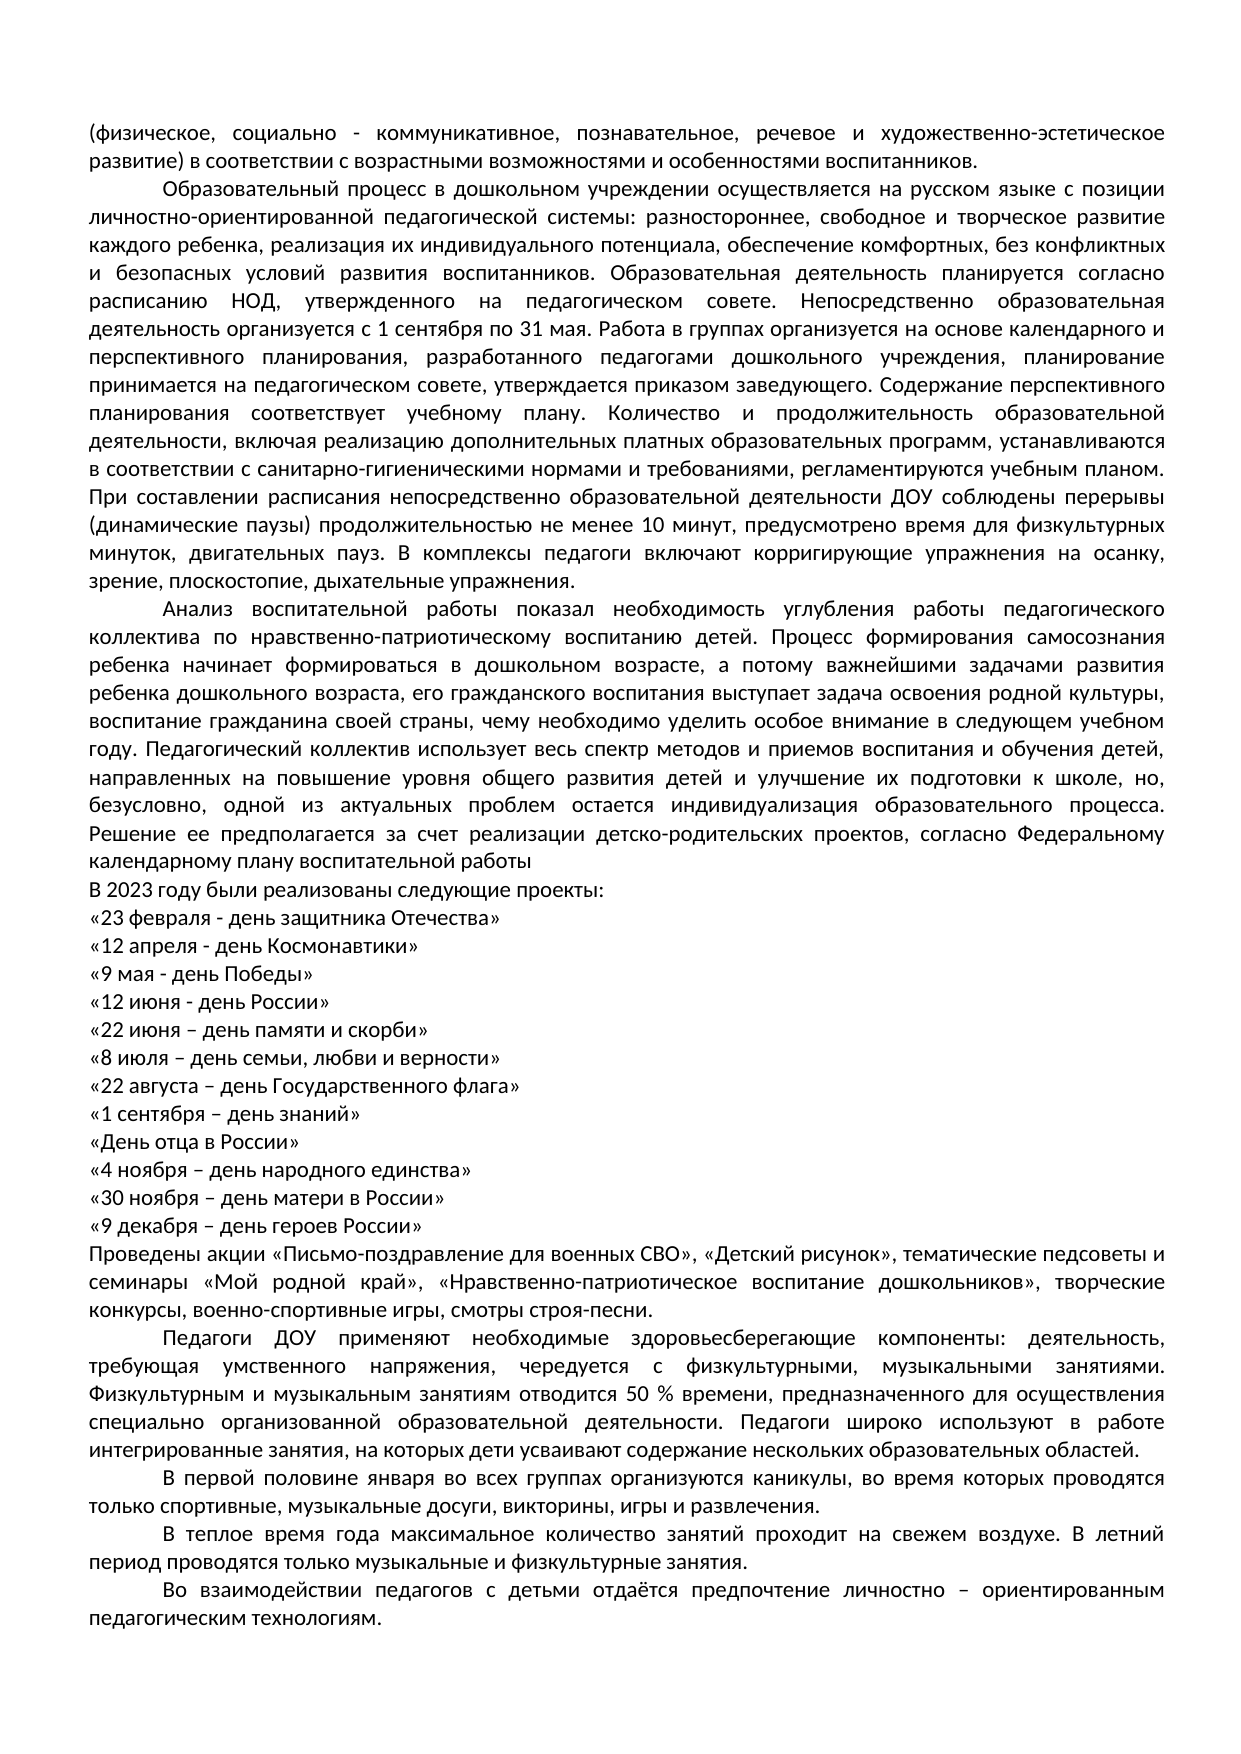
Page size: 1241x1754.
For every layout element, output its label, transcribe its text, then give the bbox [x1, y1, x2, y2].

text Педагоги ДОУ применяют необходимые здоровьесберегающие компоненты: деятельность, требующая умственного напряжения, чередуется с физкультурными, музыкальными занятиями. Физкультурным и музыкальным занятиям отводится 50 % времени, предназначенного для осуществления специально организованной образовательной деятельности. Педагоги широко используют в работе интегрированные занятия, на которых дети усваивают содержание нескольких образовательных областей. [89, 1323, 1166, 1463]
text Проведены акции «Письмо-поздравление для военных СВО», «Детский рисунок», тематические педсоветы и семинары «Мой родной край», «Нравственно-патриотическое воспитание дошкольников», творческие конкурсы, военно-спортивные игры, смотры строя-песни. [89, 1239, 1166, 1323]
text Образовательный процесс в дошкольном учреждении осуществляется на русском языке с позиции личностно-ориентированной педагогической системы: разностороннее, свободное и творческое развитие каждого ребенка, реализация их индивидуального потенциала, обеспечение комфортных, без конфликтных и безопасных условий развития воспитанников. Образовательная деятельность планируется согласно расписанию НОД, утвержденного на педагогическом совете. Непосредственно образовательная деятельность организуется с 1 сентября по 31 мая. Работа в группах организуется на основе календарного и перспективного планирования, разработанного педагогами дошкольного учреждения, планирование принимается на педагогическом совете, утверждается приказом заведующего. Содержание перспективного планирования соответствует учебному плану. Количество и продолжительность образовательной деятельности, включая реализацию дополнительных платных образовательных программ, устанавливаются в соответствии с санитарно-гигиеническими нормами и требованиями, регламентируются учебным планом. При составлении расписания непосредственно образовательной деятельности ДОУ соблюдены перерывы (динамические паузы) продолжительностью не менее 10 минут, предусмотрено время для физкультурных минуток, двигательных пауз. В комплексы педагоги включают корригирующие упражнения на осанку, зрение, плоскостопие, дыхательные упражнения. [89, 174, 1166, 594]
text «4 ноября – день народного единства» [89, 1155, 1166, 1183]
text «12 апреля - день Космонавтики» [89, 931, 1166, 959]
text Анализ воспитательной работы показал необходимость углубления работы педагогического коллектива по нравственно-патриотическому воспитанию детей. Процесс формирования самосознания ребенка начинает формироваться в дошкольном возрасте, а потому важнейшими задачами развития ребенка дошкольного возраста, его гражданского воспитания выступает задача освоения родной культуры, воспитание гражданина своей страны, чему необходимо уделить особое внимание в следующем учебном году. Педагогический коллектив использует весь спектр методов и приемов воспитания и обучения детей, направленных на повышение уровня общего развития детей и улучшение их подготовки к школе, но, безусловно, одной из актуальных проблем остается индивидуализация образовательного процесса. Решение ее предполагается за счет реализации детско-родительских проектов, согласно Федеральному календарному плану воспитательной работы [89, 594, 1166, 875]
text «22 августа – день Государственного флага» [89, 1071, 1166, 1099]
text Во взаимодействии педагогов с детьми отдаётся предпочтение личностно – ориентированным педагогическим технологиям. [89, 1575, 1166, 1631]
text В теплое время года максимальное количество занятий проходит на свежем воздухе. В летний период проводятся только музыкальные и физкультурные занятия. [89, 1519, 1166, 1575]
text «12 июня - день России» [89, 987, 1166, 1015]
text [89, 118, 1166, 174]
text «22 июня – день памяти и скорби» [89, 1015, 1166, 1043]
text «1 сентября – день знаний» [89, 1099, 1166, 1127]
text «8 июля – день семьи, любви и верности» [89, 1043, 1166, 1071]
text «23 февраля - день защитника Отечества» [89, 903, 1166, 931]
text В 2023 году были реализованы следующие проекты: [89, 875, 1166, 903]
text «День отца в России» [89, 1127, 1166, 1155]
text В первой половине января во всех группах организуются каникулы, во время которых проводятся только спортивные, музыкальные досуги, викторины, игры и развлечения. [89, 1463, 1166, 1519]
text «9 мая - день Победы» [89, 959, 1166, 987]
text «30 ноября – день матери в России» [89, 1183, 1166, 1211]
text «9 декабря – день героев России» [89, 1211, 1166, 1239]
